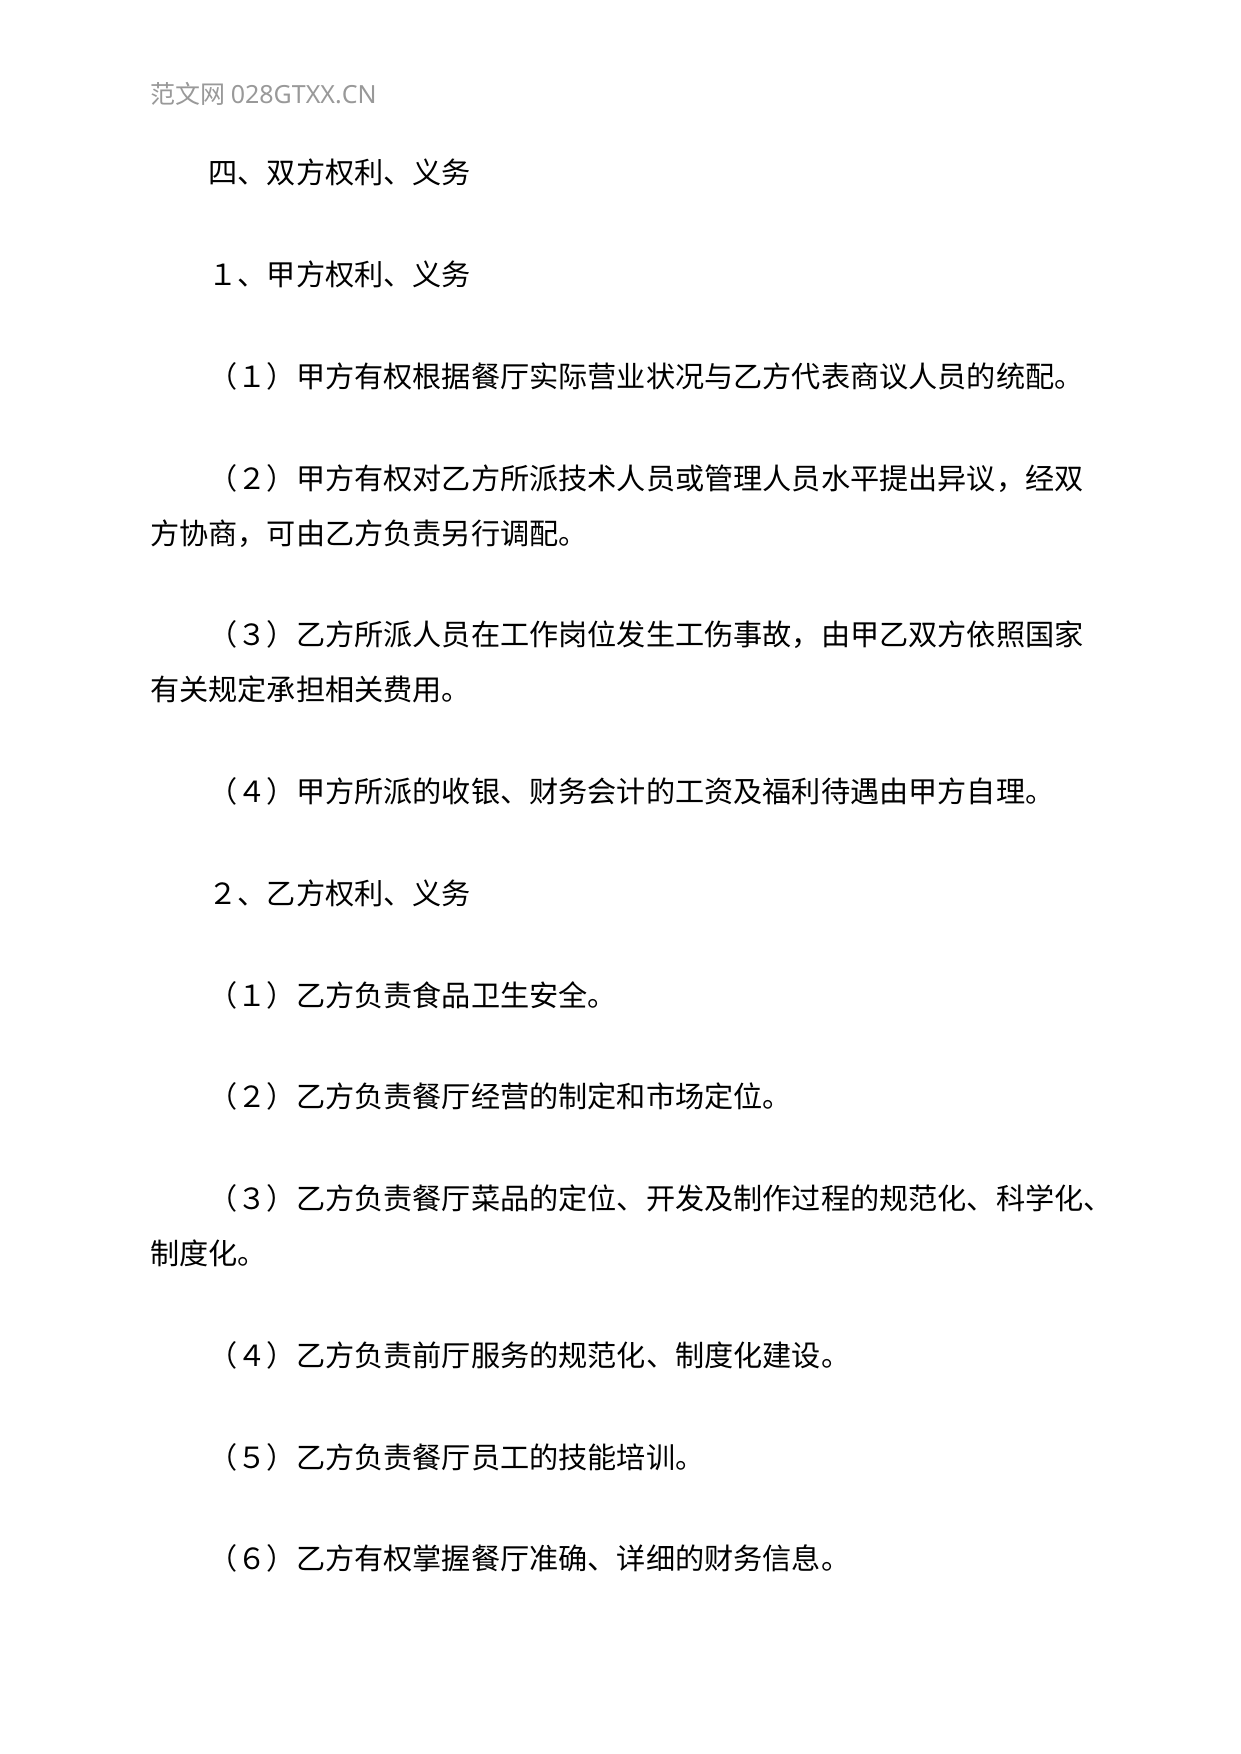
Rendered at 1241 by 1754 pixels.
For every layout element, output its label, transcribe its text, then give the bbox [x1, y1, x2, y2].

text （５）乙方负责餐厅员工的技能培训。 [150, 1434, 1090, 1476]
text （２）乙方负责餐厅经营的制定和市场定位。 [150, 1074, 1090, 1116]
text （３）乙方负责餐厅菜品的定位、开发及制作过程的规范化、科学化、制度化。 [150, 1176, 1090, 1273]
text （２）甲方有权对乙方所派技术人员或管理人员水平提出异议，经双方协商，可由乙方负责另行调配。 [150, 455, 1090, 552]
text （１）甲方有权根据餐厅实际营业状况与乙方代表商议人员的统配。 [150, 353, 1090, 396]
text （４）乙方负责前厅服务的规范化、制度化建设。 [150, 1332, 1090, 1375]
text （６）乙方有权掌握餐厅准确、详细的财务信息。 [150, 1536, 1090, 1578]
text （１）乙方负责食品卫生安全。 [150, 972, 1090, 1014]
text ２、乙方权利、义务 [150, 870, 1090, 913]
text （３）乙方所派人员在工作岗位发生工伤事故，由甲乙双方依照国家有关规定承担相关费用。 [150, 612, 1090, 709]
text １、甲方权利、义务 [150, 252, 1090, 294]
text 四、双方权利、义务 [150, 150, 1090, 192]
text （４）甲方所派的收银、财务会计的工资及福利待遇由甲方自理。 [150, 769, 1090, 811]
